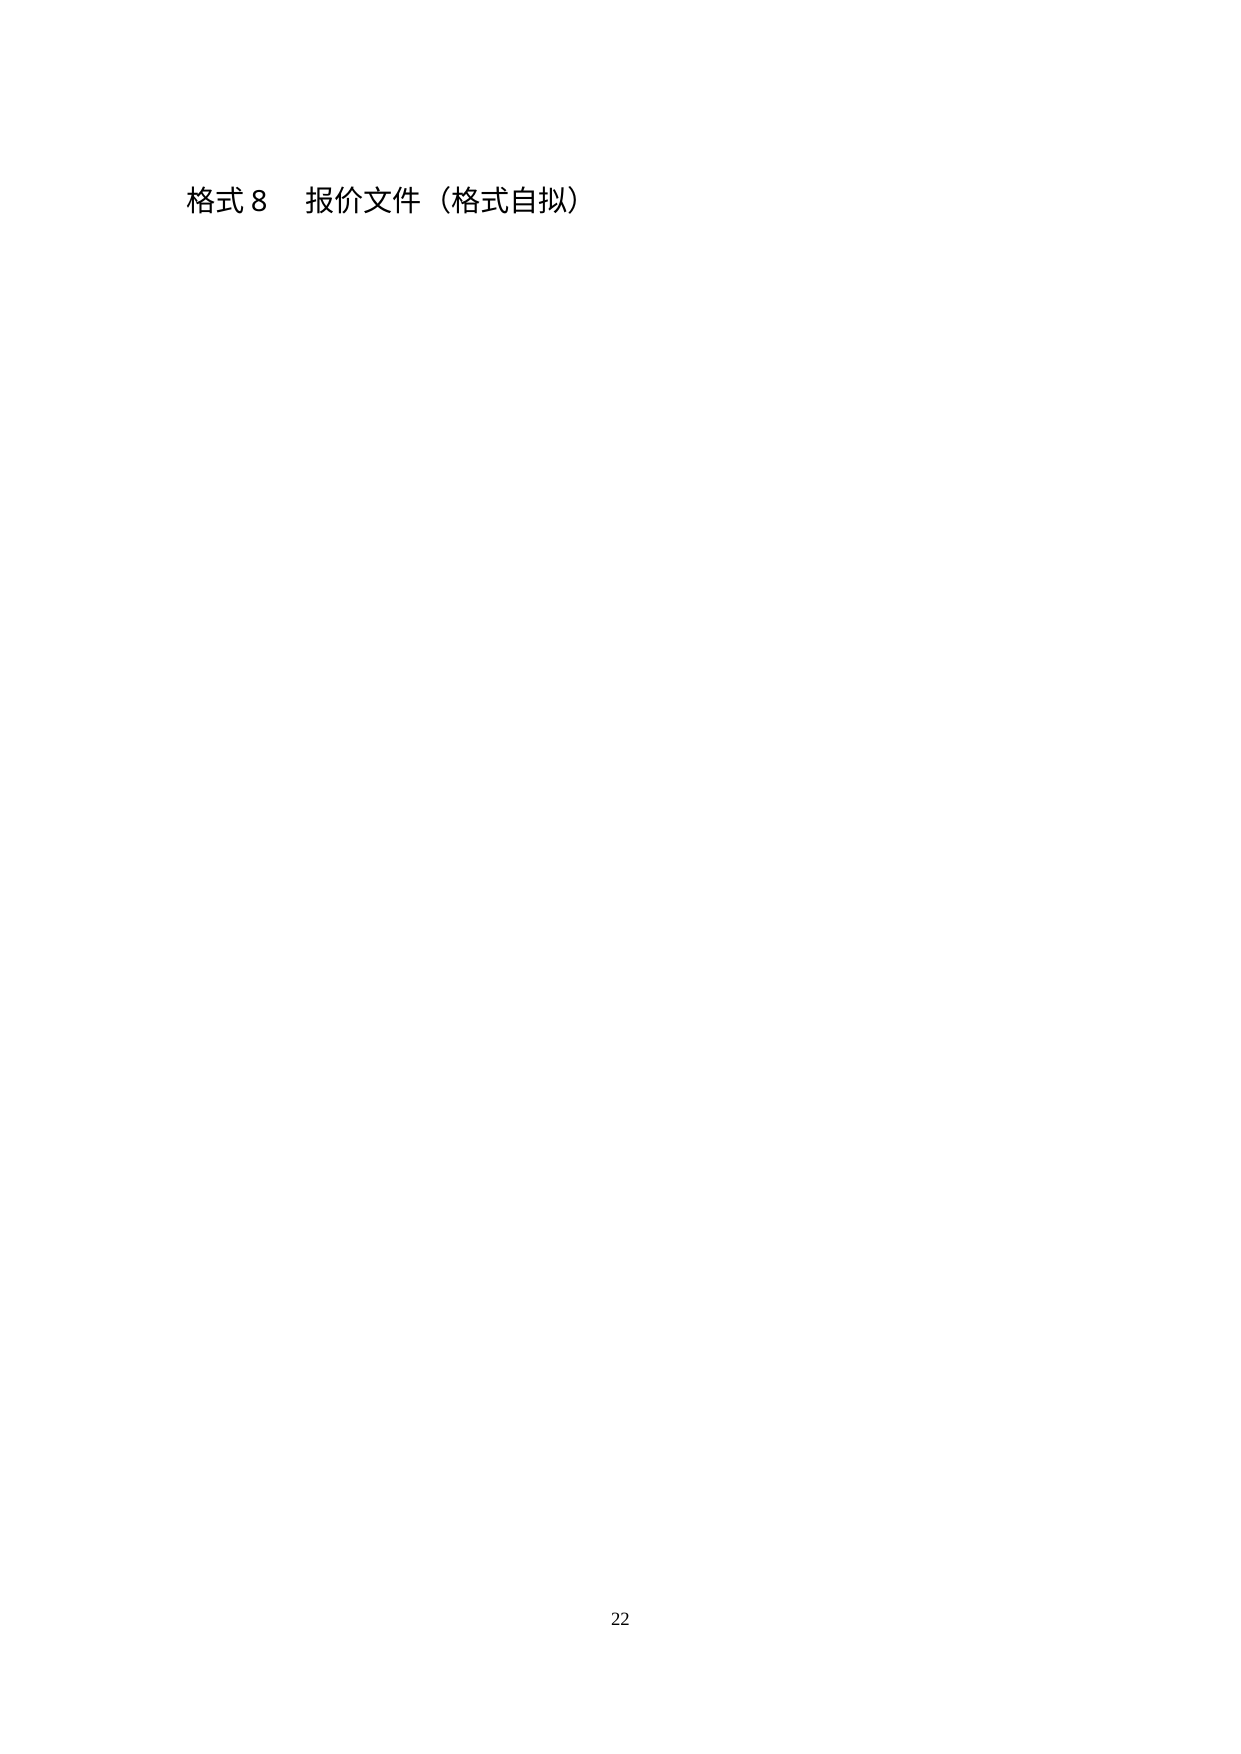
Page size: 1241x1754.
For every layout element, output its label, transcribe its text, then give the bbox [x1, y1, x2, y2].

subtitle 格式8 报价文件（格式自拟） [128, 177, 1112, 219]
